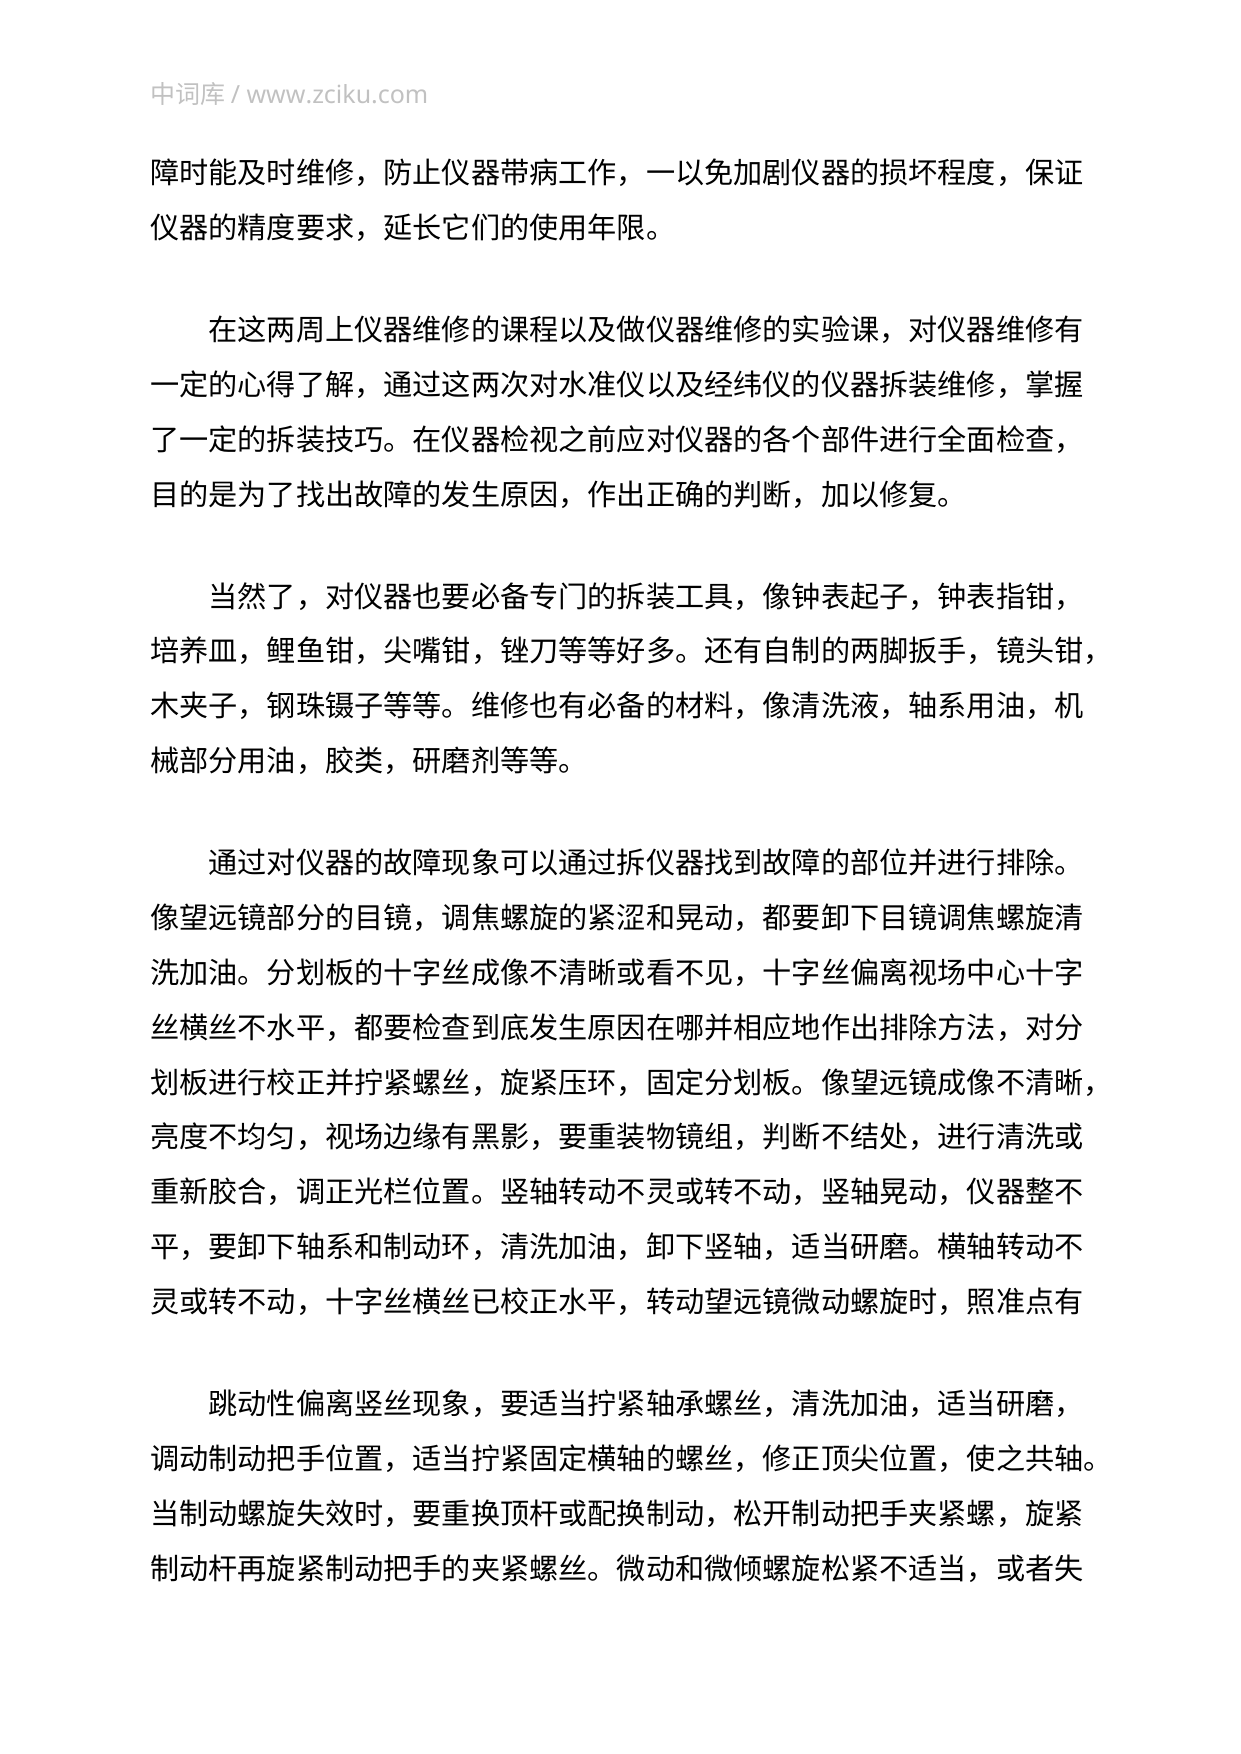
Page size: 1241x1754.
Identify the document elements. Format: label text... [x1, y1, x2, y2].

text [150, 1381, 1090, 1587]
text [150, 150, 1090, 247]
text 通过对仪器的故障现象可以通过拆仪器找到故障的部位并进行排除。像望远镜部分的目镜，调焦螺旋的紧涩和晃动，都要卸下目镜调焦螺旋清洗加油。分划板的十字丝成像不清晰或看不见，十字丝偏离视场中心十字丝横丝不水平，都要检查到底发生原因在哪并相应地作出排除方法，对分划板进行校正并拧紧螺丝，旋紧压环，固定分划板。像望远镜成像不清晰，亮度不均匀，视场边缘有黑影，要重装物镜组，判断不结处，进行清洗或重新胶合，调正光栏位置。竖轴转动不灵或转不动，竖轴晃动，仪器整不平，要卸下轴系和制动环，清洗加油，卸下竖轴，适当研磨。横轴转动不灵或转不动，十字丝横丝已校正水平，转动望远镜微动螺旋时，照准点有 [150, 839, 1090, 1321]
text 在这两周上仪器维修的课程以及做仪器维修的实验课，对仪器维修有一定的心得了解，通过这两次对水准仪以及经纬仪的仪器拆装维修，掌握了一定的拆装技巧。在仪器检视之前应对仪器的各个部件进行全面检查，目的是为了找出故障的发生原因，作出正确的判断，加以修复。 [150, 307, 1090, 514]
text 当然了，对仪器也要必备专门的拆装工具，像钟表起子，钟表指钳，培养皿，鲤鱼钳，尖嘴钳，锉刀等等好多。还有自制的两脚扳手，镜头钳，木夹子，钢珠镊子等等。维修也有必备的材料，像清洗液，轴系用油，机械部分用油，胶类，研磨剂等等。 [150, 573, 1090, 780]
